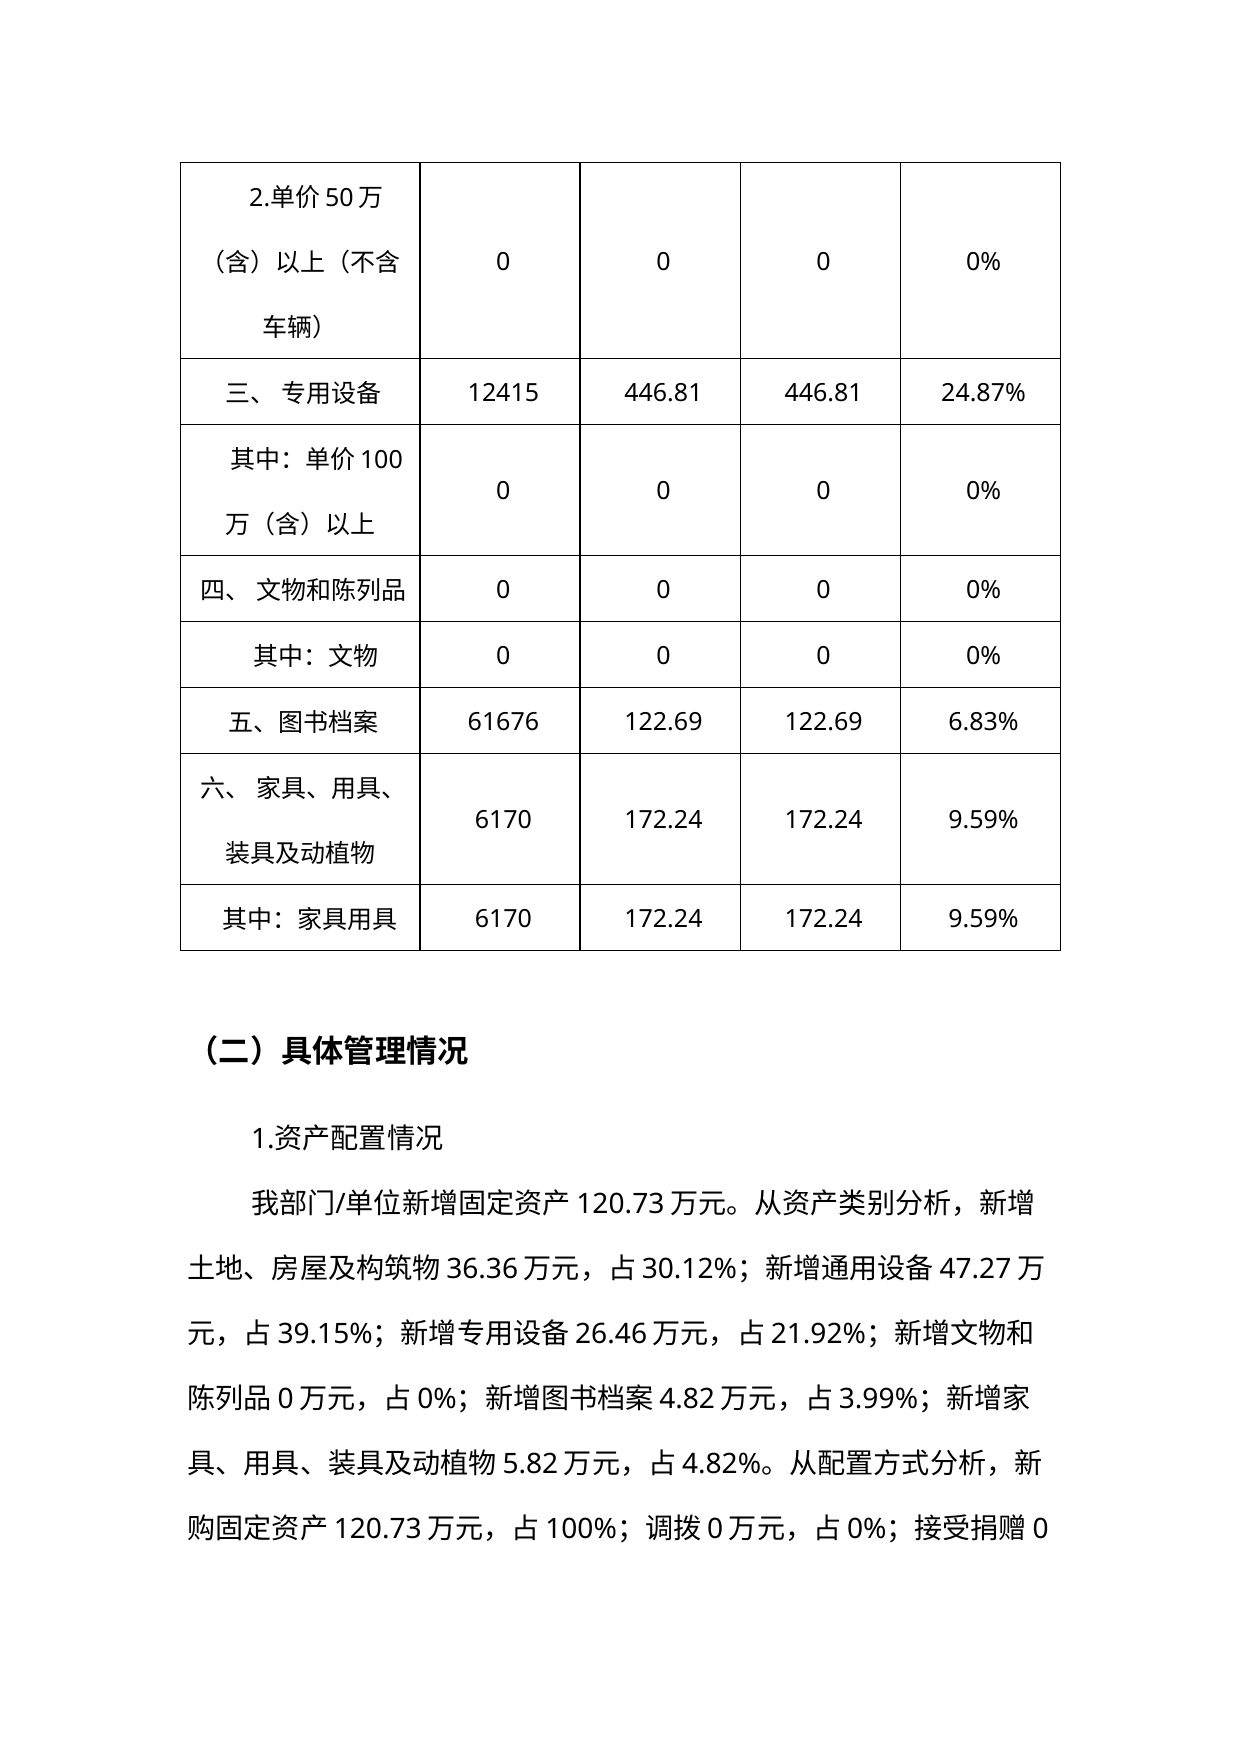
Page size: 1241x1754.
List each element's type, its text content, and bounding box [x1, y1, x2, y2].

table_cell 172.24 [741, 885, 900, 950]
table_cell 12415 [421, 359, 579, 424]
table_cell 0 [421, 425, 579, 555]
table_cell 0% [901, 425, 1060, 555]
table_cell 五、图书档案 [181, 688, 419, 753]
table_cell 三、 专用设备 [181, 359, 419, 424]
table_cell 其中：家具用具 [181, 885, 419, 950]
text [187, 1169, 1053, 1559]
table_cell 172.24 [581, 754, 740, 884]
table_cell 122.69 [581, 688, 740, 753]
table_cell 172.24 [741, 754, 900, 884]
table_cell 61676 [421, 688, 579, 753]
table_cell 6170 [421, 754, 579, 884]
table_cell 0 [581, 163, 740, 358]
table_cell 0% [901, 556, 1060, 621]
table_cell 六、 家具、用具、装具及动植物 [181, 754, 419, 884]
table_cell 其中：文物 [181, 622, 419, 687]
table_cell 四、 文物和陈列品 [181, 556, 419, 621]
table_cell 122.69 [741, 688, 900, 753]
text 1.资产配置情况 [187, 1104, 1053, 1169]
table_cell 6170 [421, 885, 579, 950]
table_cell 0 [741, 425, 900, 555]
table_cell 446.81 [741, 359, 900, 424]
table_cell 9.59% [901, 754, 1060, 884]
table_cell 0 [581, 425, 740, 555]
table_cell 2.单价50万（含）以上（不含车辆） [181, 163, 419, 358]
table_cell 0 [741, 556, 900, 621]
table_cell 0 [421, 622, 579, 687]
table_cell 0 [581, 556, 740, 621]
table_cell 其中：单价100万（含）以上 [181, 425, 419, 555]
table_cell 0 [741, 622, 900, 687]
table_cell 0% [901, 163, 1060, 358]
table_cell 0 [421, 556, 579, 621]
table_cell 0 [581, 622, 740, 687]
table_cell 172.24 [581, 885, 740, 950]
table_cell 9.59% [901, 885, 1060, 950]
table_cell 6.83% [901, 688, 1060, 753]
table_cell 24.87% [901, 359, 1060, 424]
table_cell 446.81 [581, 359, 740, 424]
table_cell 0 [421, 163, 579, 358]
text （二）具体管理情况 [187, 951, 1053, 1081]
table_cell 0 [741, 163, 900, 358]
table_cell 0% [901, 622, 1060, 687]
